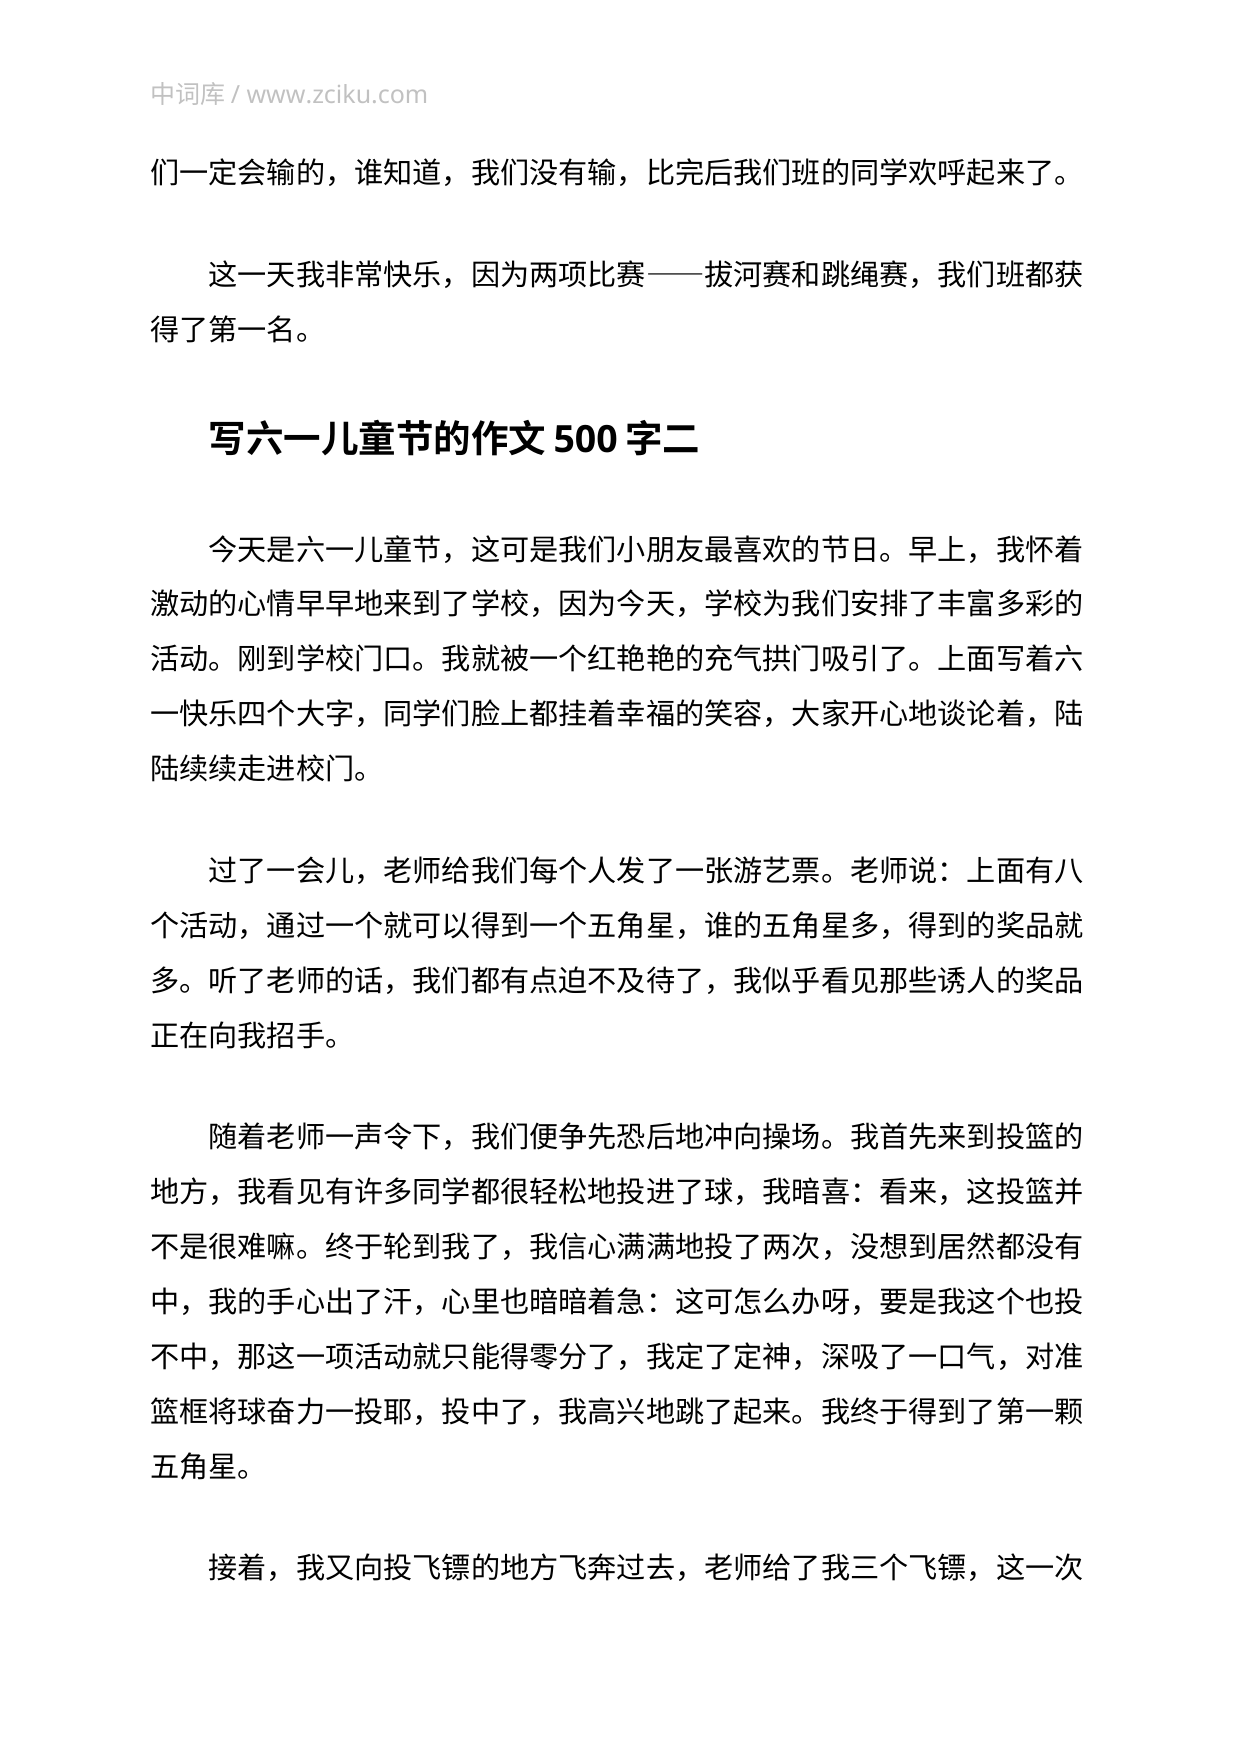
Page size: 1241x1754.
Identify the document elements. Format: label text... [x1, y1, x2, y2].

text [150, 1545, 1090, 1587]
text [150, 150, 1090, 192]
text 随着老师一声令下，我们便争先恐后地冲向操场。我首先来到投篮的地方，我看见有许多同学都很轻松地投进了球，我暗喜：看来，这投篮并不是很难嘛。终于轮到我了，我信心满满地投了两次，没想到居然都没有中，我的手心出了汗，心里也暗暗着急：这可怎么办呀，要是我这个也投不中，那这一项活动就只能得零分了，我定了定神，深吸了一口气，对准篮框将球奋力一投耶，投中了，我高兴地跳了起来。我终于得到了第一颗五角星。 [150, 1114, 1090, 1486]
text 写六一儿童节的作文500字二 [150, 408, 1090, 463]
text 过了一会儿，老师给我们每个人发了一张游艺票。老师说：上面有八个活动，通过一个就可以得到一个五角星，谁的五角星多，得到的奖品就多。听了老师的话，我们都有点迫不及待了，我似乎看见那些诱人的奖品正在向我招手。 [150, 847, 1090, 1054]
text 这一天我非常快乐，因为两项比赛——拔河赛和跳绳赛，我们班都获得了第一名。 [150, 252, 1090, 349]
text 今天是六一儿童节，这可是我们小朋友最喜欢的节日。早上，我怀着激动的心情早早地来到了学校，因为今天，学校为我们安排了丰富多彩的活动。刚到学校门口。我就被一个红艳艳的充气拱门吸引了。上面写着六一快乐四个大字，同学们脸上都挂着幸福的笑容，大家开心地谈论着，陆陆续续走进校门。 [150, 526, 1090, 788]
